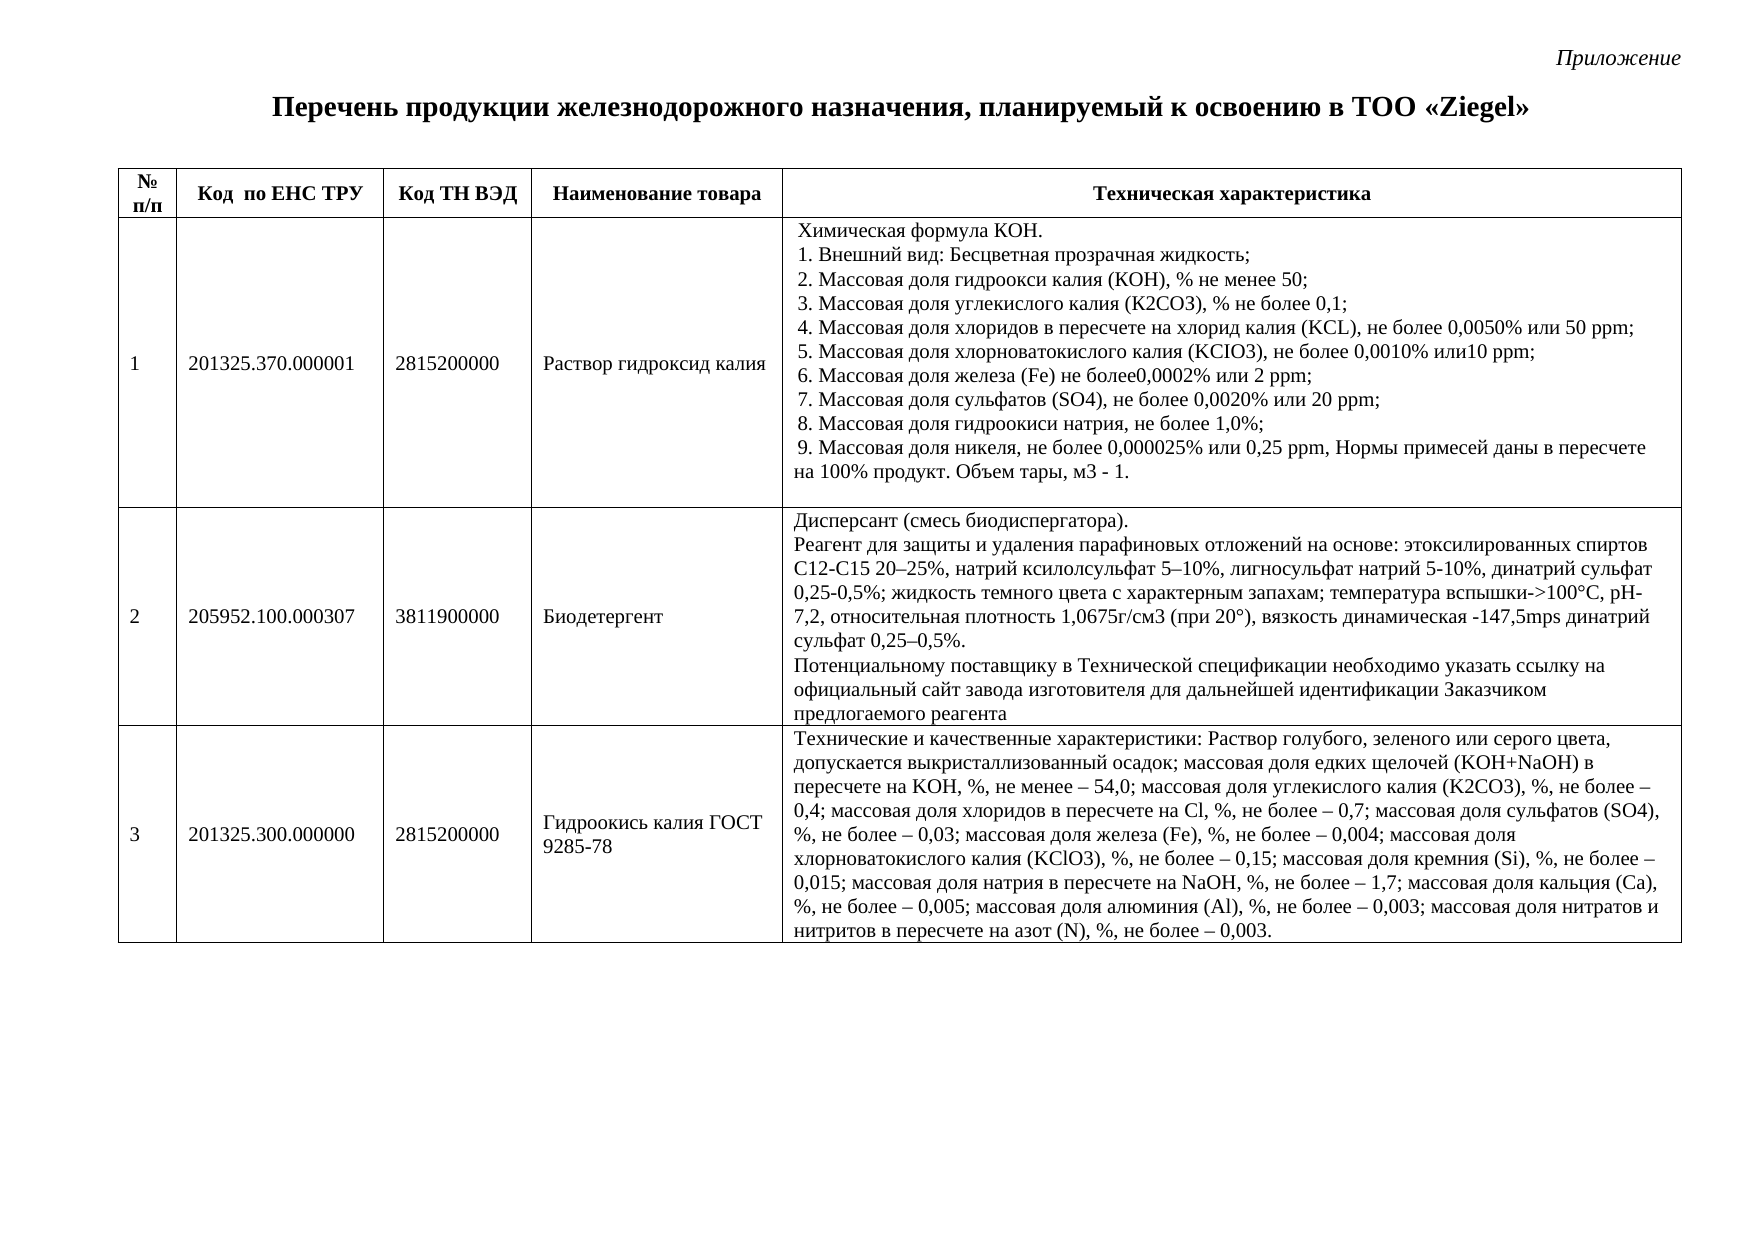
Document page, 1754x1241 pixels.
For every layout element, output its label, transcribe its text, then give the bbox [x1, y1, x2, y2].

table_cell Гидроокись калия ГОСТ 9285-78 [532, 726, 782, 942]
table_cell 201325.300.000000 [177, 726, 383, 942]
table_cell Биодетергент [532, 508, 782, 725]
table_header Код по ЕНС ТРУ [177, 169, 383, 217]
table_cell 2815200000 [384, 726, 531, 942]
table_cell 2 [119, 508, 176, 725]
table_cell Раствор гидроксид калия [532, 218, 782, 507]
table_cell Химическая формула КОН. 1. Внешний вид: Бесцветная прозрачная жидкость; 2. Массовая доля гидроокси калия (КОН), % не менее 50; 3. Массовая доля углекислого калия (К2СОЗ), % не более 0,1; 4. Массовая доля хлоридов в пересчете на хлорид калия (KCL), не более 0,0050% или 50 ppm; 5. Массовая доля хлорноватокислого калия (KCIO3), не более 0,0010% или10 ppm; 6. Массовая доля железа (Fe) не более0,0002% или 2 ppm; 7. Массовая доля сульфатов (SO4), не более 0,0020% или 20 ppm; 8. Массовая доля гидроокиси натрия, не более 1,0%; 9. Массовая доля никеля, не более 0,000025% или 0,25 ppm, Нормы примесей даны в пересчете на 100% продукт. Объем тары, м3 - 1. [783, 218, 1681, 507]
table_cell 1 [119, 218, 176, 507]
text Перечень продукции железнодорожного назначения, планируемый к освоению в ТОО «Ziegel» [118, 89, 1683, 123]
table_cell 3 [119, 726, 176, 942]
table_cell 205952.100.000307 [177, 508, 383, 725]
table_cell Технические и качественные характеристики: Раствор голубого, зеленого или серого цвета, допускается выкристаллизованный осадок; массовая доля едких щелочей (KOH+NaOH) в пересчете на KОН, %, не менее – 54,0; массовая доля углекислого калия (K2СО3), %, не более – 0,4; массовая доля хлоридов в пересчете на Сl, %, не более – 0,7; массовая доля сульфатов (SО4), %, не более – 0,03; массовая доля железа (Fe), %, не более – 0,004; массовая доля хлорноватокислого калия (KClO3), %, не более – 0,15; массовая доля кремния (Si), %, не более – 0,015; массовая доля натрия в пересчете на NaOH, %, не более – 1,7; массовая доля кальция (Са), %, не более – 0,005; массовая доля алюминия (Аl), %, не более – 0,003; массовая доля нитратов и нитритов в пересчете на азот (N), %, не более – 0,003. [783, 726, 1681, 942]
text Приложение [118, 44, 1683, 71]
table_cell Дисперсант (смесь биодиспергатора). Реагент для защиты и удаления парафиновых отложений на основе: этоксилированных спиртов С12-С15 20–25%, натрий ксилолсульфат 5–10%, лигносульфат натрий 5-10%, динатрий сульфат 0,25-0,5%; жидкость темного цвета с характерным запахам; температура вспышки->100°С, рН-7,2, относительная плотность 1,0675г/см3 (при 20°), вязкость динамическая -147,5mps динатрий сульфат 0,25–0,5%. Потенциальному поставщику в Технической спецификации необходимо указать ссылку на официальный сайт завода изготовителя для дальнейшей идентификации Заказчиком предлогаемого реагента [783, 508, 1681, 725]
table_header № п/п [119, 169, 176, 217]
table_header Код ТН ВЭД [384, 169, 531, 217]
table_header Техническая характеристика [783, 169, 1681, 217]
table_cell 3811900000 [384, 508, 531, 725]
table_header Наименование товара [532, 169, 782, 217]
table_cell 2815200000 [384, 218, 531, 507]
table_cell 201325.370.000001 [177, 218, 383, 507]
